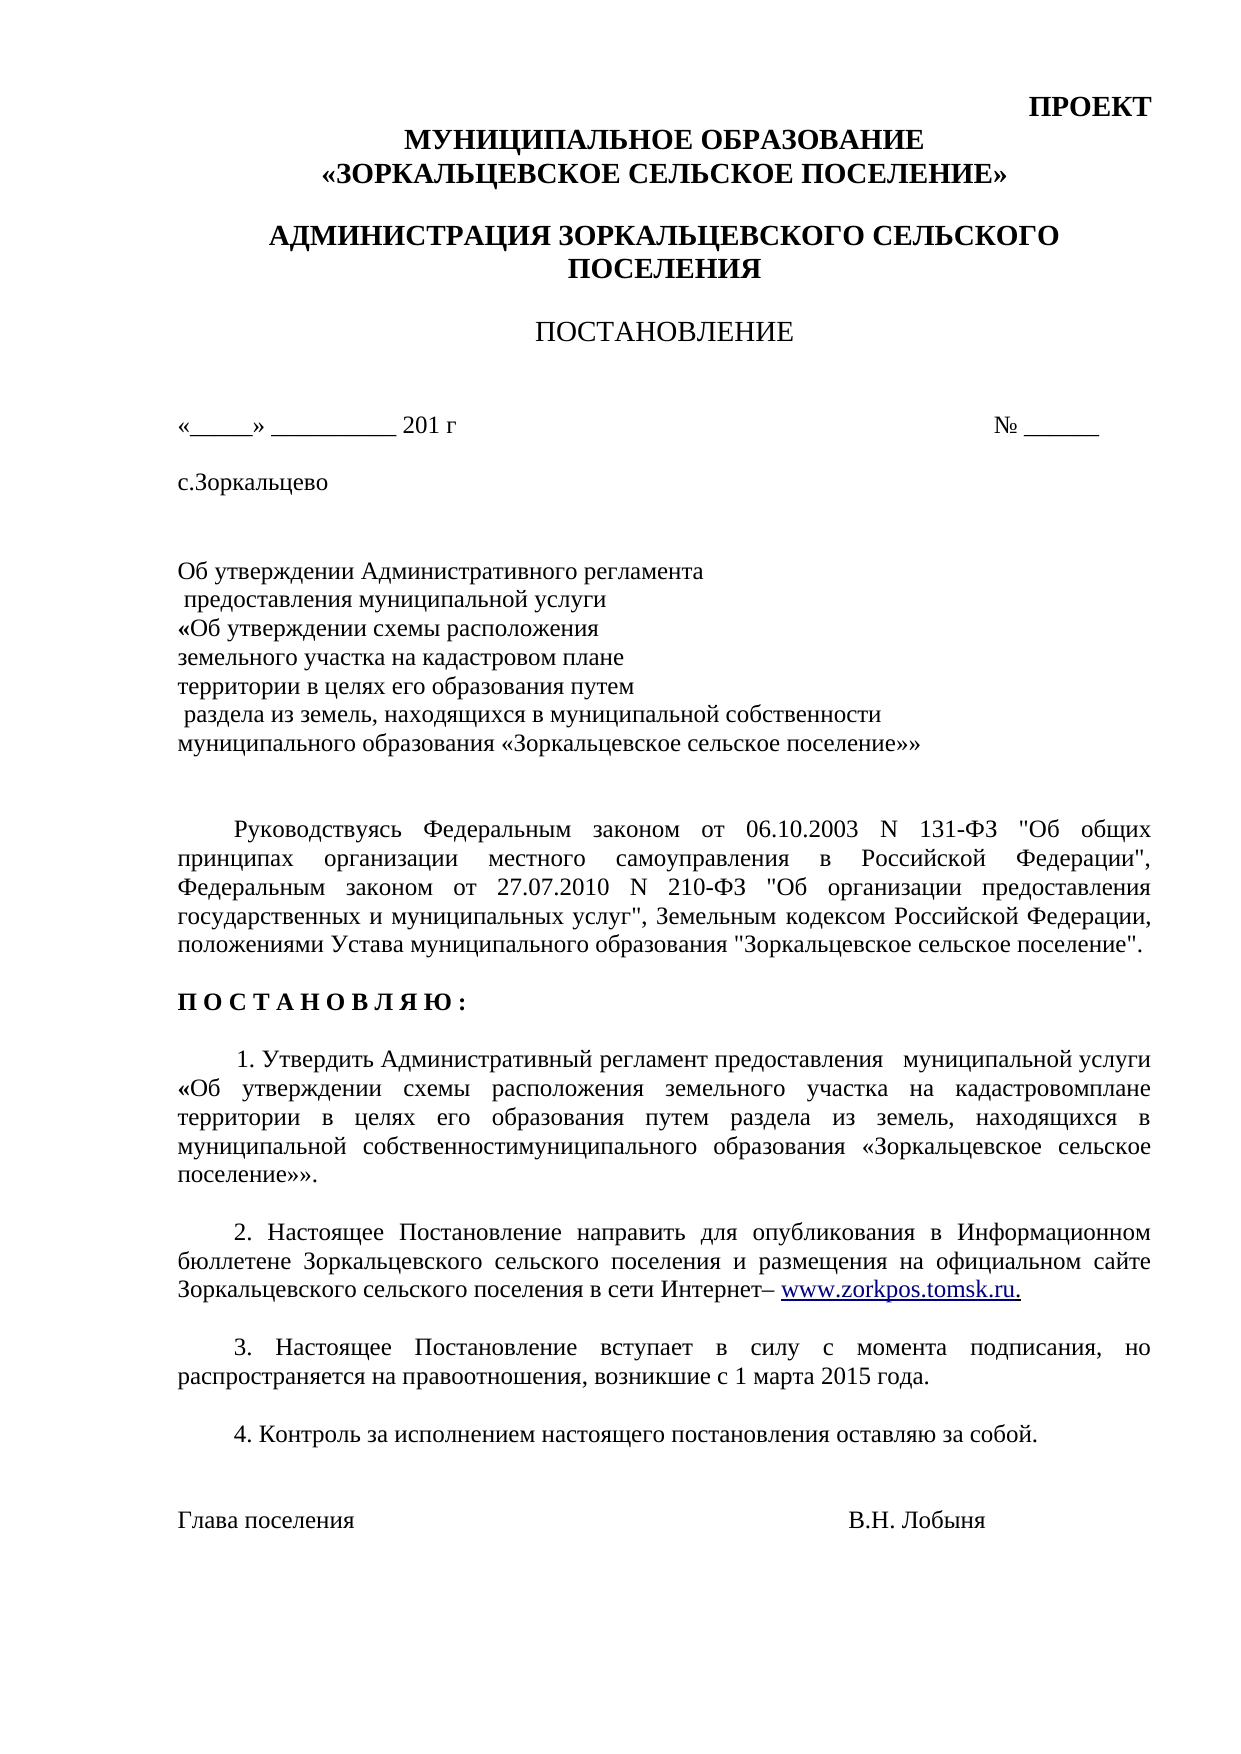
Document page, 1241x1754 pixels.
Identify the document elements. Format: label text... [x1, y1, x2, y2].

text муниципального образования «Зоркальцевское сельское поселение»» [177, 728, 1152, 757]
text с.Зоркальцево [177, 467, 1152, 496]
text территории в целях его образования путем [177, 671, 1152, 699]
text 4. Контроль за исполнением настоящего постановления оставляю за собой. [177, 1419, 1152, 1448]
text ПРОЕКТ [177, 89, 1152, 122]
text АДМИНИСТРАЦИЯ ЗОРКАЛЬЦЕВСКОГО СЕЛЬСКОГО ПОСЕЛЕНИЯ [177, 218, 1152, 285]
text «Об утверждении схемы расположения [177, 613, 1152, 642]
text П О С Т А Н О В Л Я Ю : [177, 987, 1152, 1016]
text 1. Утвердить Административный регламент предоставления муниципальной услуги «Об утверждении схемы расположения земельного участка на кадастровомплане территории в целях его образования путем раздела из земель, находящихся в муниципальной собственностимуниципального образования «Зоркальцевское сельское поселение»». [177, 1044, 1152, 1188]
text предоставления муниципальной услуги [177, 584, 1152, 613]
text «_____» __________ 201 г № ______ [177, 410, 1152, 438]
text «ЗОРКАЛЬЦЕВСКОЕ СЕЛЬСКОЕ ПОСЕЛЕНИЕ» [177, 156, 1152, 189]
text Глава поселения В.Н. Лобыня [177, 1505, 1152, 1534]
text земельного участка на кадастровом плане [177, 642, 1152, 671]
text 2. Настоящее Постановление направить для опубликования в Информационном бюллетене Зоркальцевского сельского поселения и размещения на официальном сайте Зоркальцевского сельского поселения в сети Интернет– www.zorkpos.tomsk.ru. [177, 1217, 1152, 1303]
text МУНИЦИПАЛЬНОЕ ОБРАЗОВАНИЕ [177, 122, 1152, 156]
text Руководствуясь Федеральным законом от 06.10.2003 N 131-ФЗ "Об общих принципах организации местного самоуправления в Российской Федерации", Федеральным законом от 27.07.2010 N 210-ФЗ "Об организации предоставления государственных и муниципальных услуг", Земельным кодексом Российской Федерации, положениями Устава муниципального образования "Зоркальцевское сельское поселение". [177, 814, 1152, 958]
text раздела из земель, находящихся в муниципальной собственности [177, 699, 1152, 728]
text Об утверждении Административного регламента [177, 556, 1152, 584]
text 3. Настоящее Постановление вступает в силу с момента подписания, но распространяется на правоотношения, возникшие с 1 марта 2015 года. [177, 1332, 1152, 1390]
text ПОСТАНОВЛЕНИЕ [177, 314, 1152, 347]
